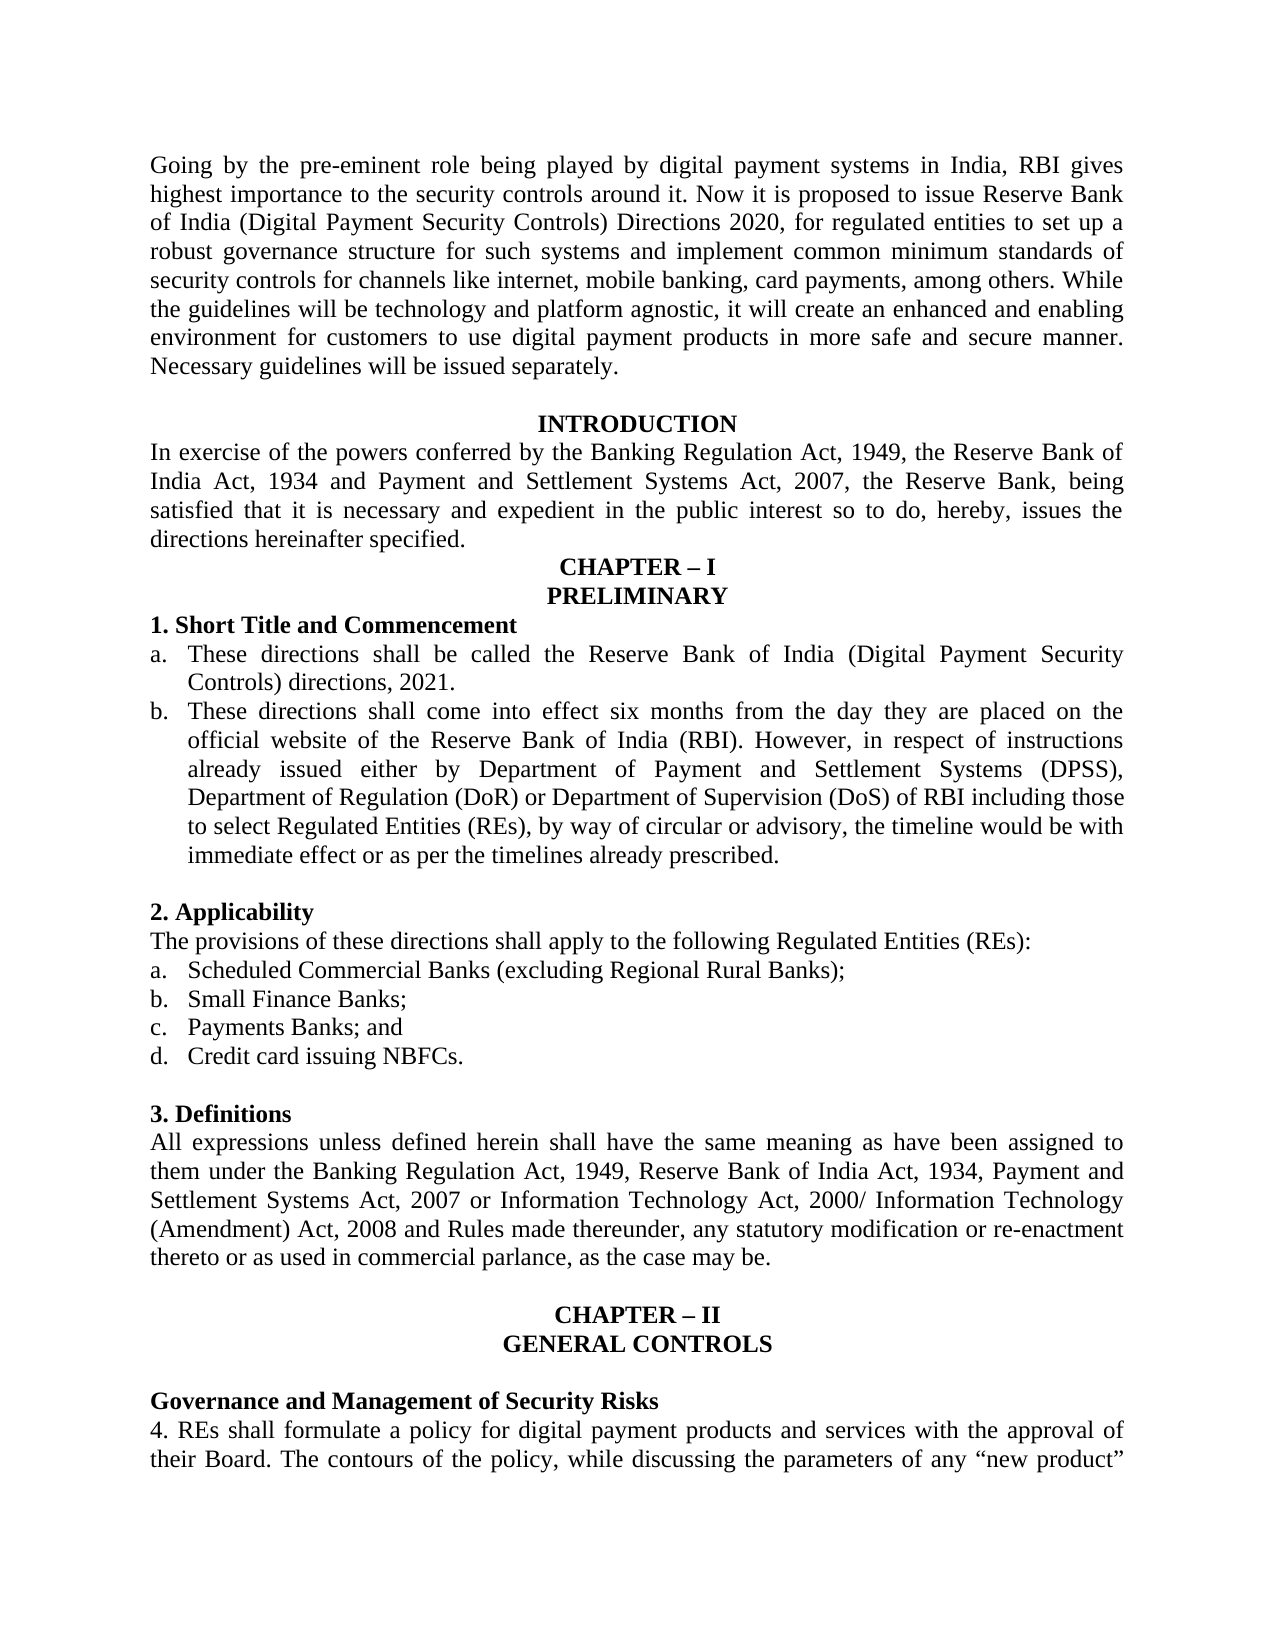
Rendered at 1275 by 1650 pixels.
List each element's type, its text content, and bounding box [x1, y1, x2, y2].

text The provisions of these directions shall apply to the following Regulated Entities (REs): [150, 926, 1125, 955]
list Credit card issuing NBFCs. [150, 1041, 1125, 1070]
text CHAPTER – II [150, 1300, 1125, 1329]
list Payments Banks; and [150, 1012, 1125, 1041]
text In exercise of the powers conferred by the Banking Regulation Act, 1949, the Reserve Bank of India Act, 1934 and Payment and Settlement Systems Act, 2007, the Reserve Bank, being satisfied that it is necessary and expedient in the public interest so to do, hereby, issues the directions hereinafter specified. [150, 437, 1125, 552]
list These directions shall come into effect six months from the day they are placed on the official website of the Reserve Bank of India (RBI). However, in respect of instructions already issued either by Department of Payment and Settlement Systems (DPSS), Department of Regulation (DoR) or Department of Supervision (DoS) of RBI including those to select Regulated Entities (REs), by way of circular or advisory, the timeline would be with immediate effect or as per the timelines already prescribed. [150, 696, 1125, 869]
list Scheduled Commercial Banks (excluding Regional Rural Banks); [150, 955, 1125, 984]
text INTRODUCTION [150, 409, 1125, 437]
text Going by the pre-eminent role being played by digital payment systems in India, RBI gives highest importance to the security controls around it. Now it is proposed to issue Reserve Bank of India (Digital Payment Security Controls) Directions 2020, for regulated entities to set up a robust governance structure for such systems and implement common minimum standards of security controls for channels like internet, mobile banking, card payments, among others. While the guidelines will be technology and platform agnostic, it will create an enhanced and enabling environment for customers to use digital payment products in more safe and secure manner. Necessary guidelines will be issued separately. [150, 150, 1125, 380]
text 2. Applicability [150, 897, 1125, 926]
text 1. Short Title and Commencement [150, 610, 1125, 639]
text GENERAL CONTROLS [150, 1329, 1125, 1357]
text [150, 1415, 1125, 1472]
text PRELIMINARY [150, 581, 1125, 610]
list These directions shall be called the Reserve Bank of India (Digital Payment Security Controls) directions, 2021. [150, 639, 1125, 696]
text All expressions unless defined herein shall have the same meaning as have been assigned to them under the Banking Regulation Act, 1949, Reserve Bank of India Act, 1934, Payment and Settlement Systems Act, 2007 or Information Technology Act, 2000/ Information Technology (Amendment) Act, 2008 and Rules made thereunder, any statutory modification or re-enactment thereto or as used in commercial parlance, as the case may be. [150, 1127, 1125, 1271]
text CHAPTER – I [150, 552, 1125, 581]
list Small Finance Banks; [150, 984, 1125, 1012]
text Governance and Management of Security Risks [150, 1386, 1125, 1415]
text 3. Definitions [150, 1099, 1125, 1127]
